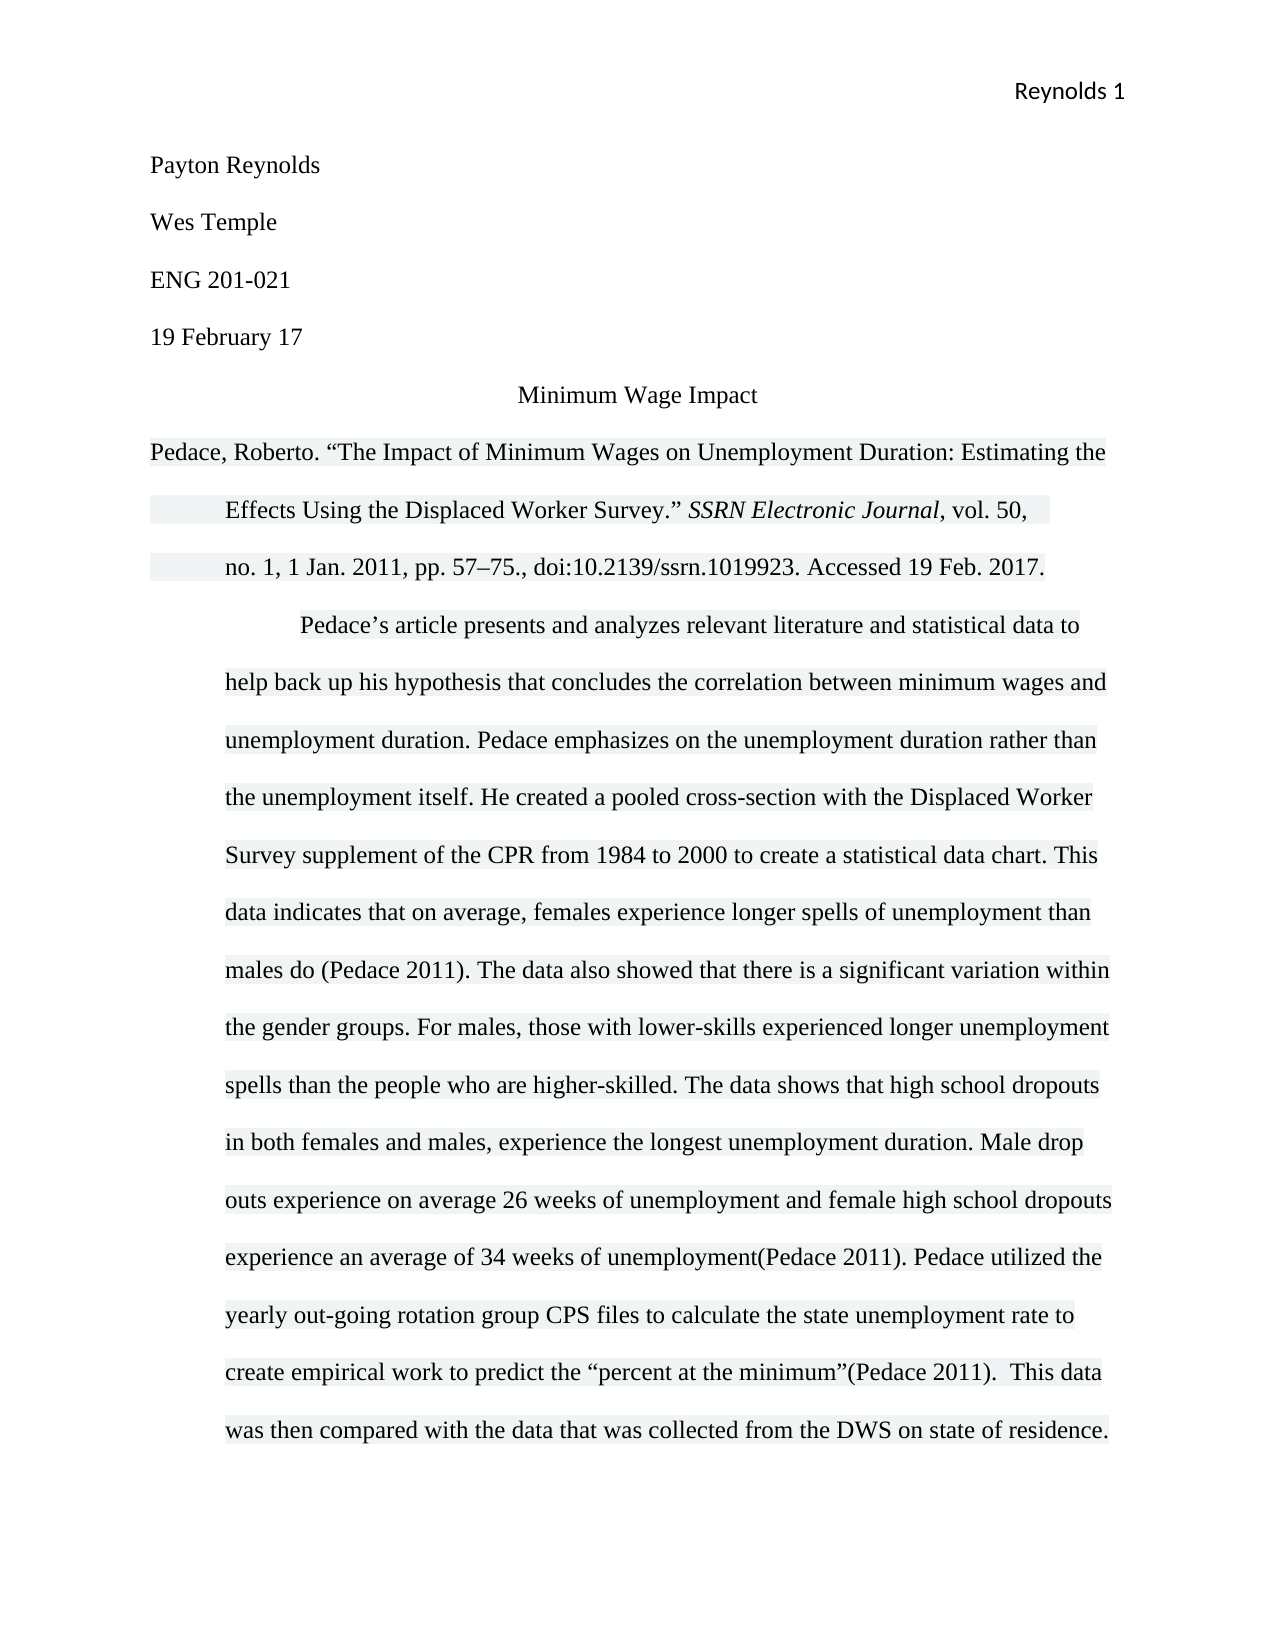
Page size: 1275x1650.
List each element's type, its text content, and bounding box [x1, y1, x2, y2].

text Payton Reynolds [150, 150, 1125, 179]
text ENG 201-021 [150, 265, 1125, 294]
text 19 February 17 [150, 322, 1125, 351]
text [225, 610, 1125, 1444]
text Wes Temple [150, 207, 1125, 236]
text Minimum Wage Impact [150, 380, 1125, 409]
text Pedace, Roberto. “The Impact of Minimum Wages on Unemployment Duration: Estimating the Effects Using the Displaced Worker Survey.” SSRN Electronic Journal, vol. 50, no. 1, 1 Jan. 2011, pp. 57–75., doi:10.2139/ssrn.1019923. Accessed 19 Feb. 2017. [150, 437, 1125, 581]
